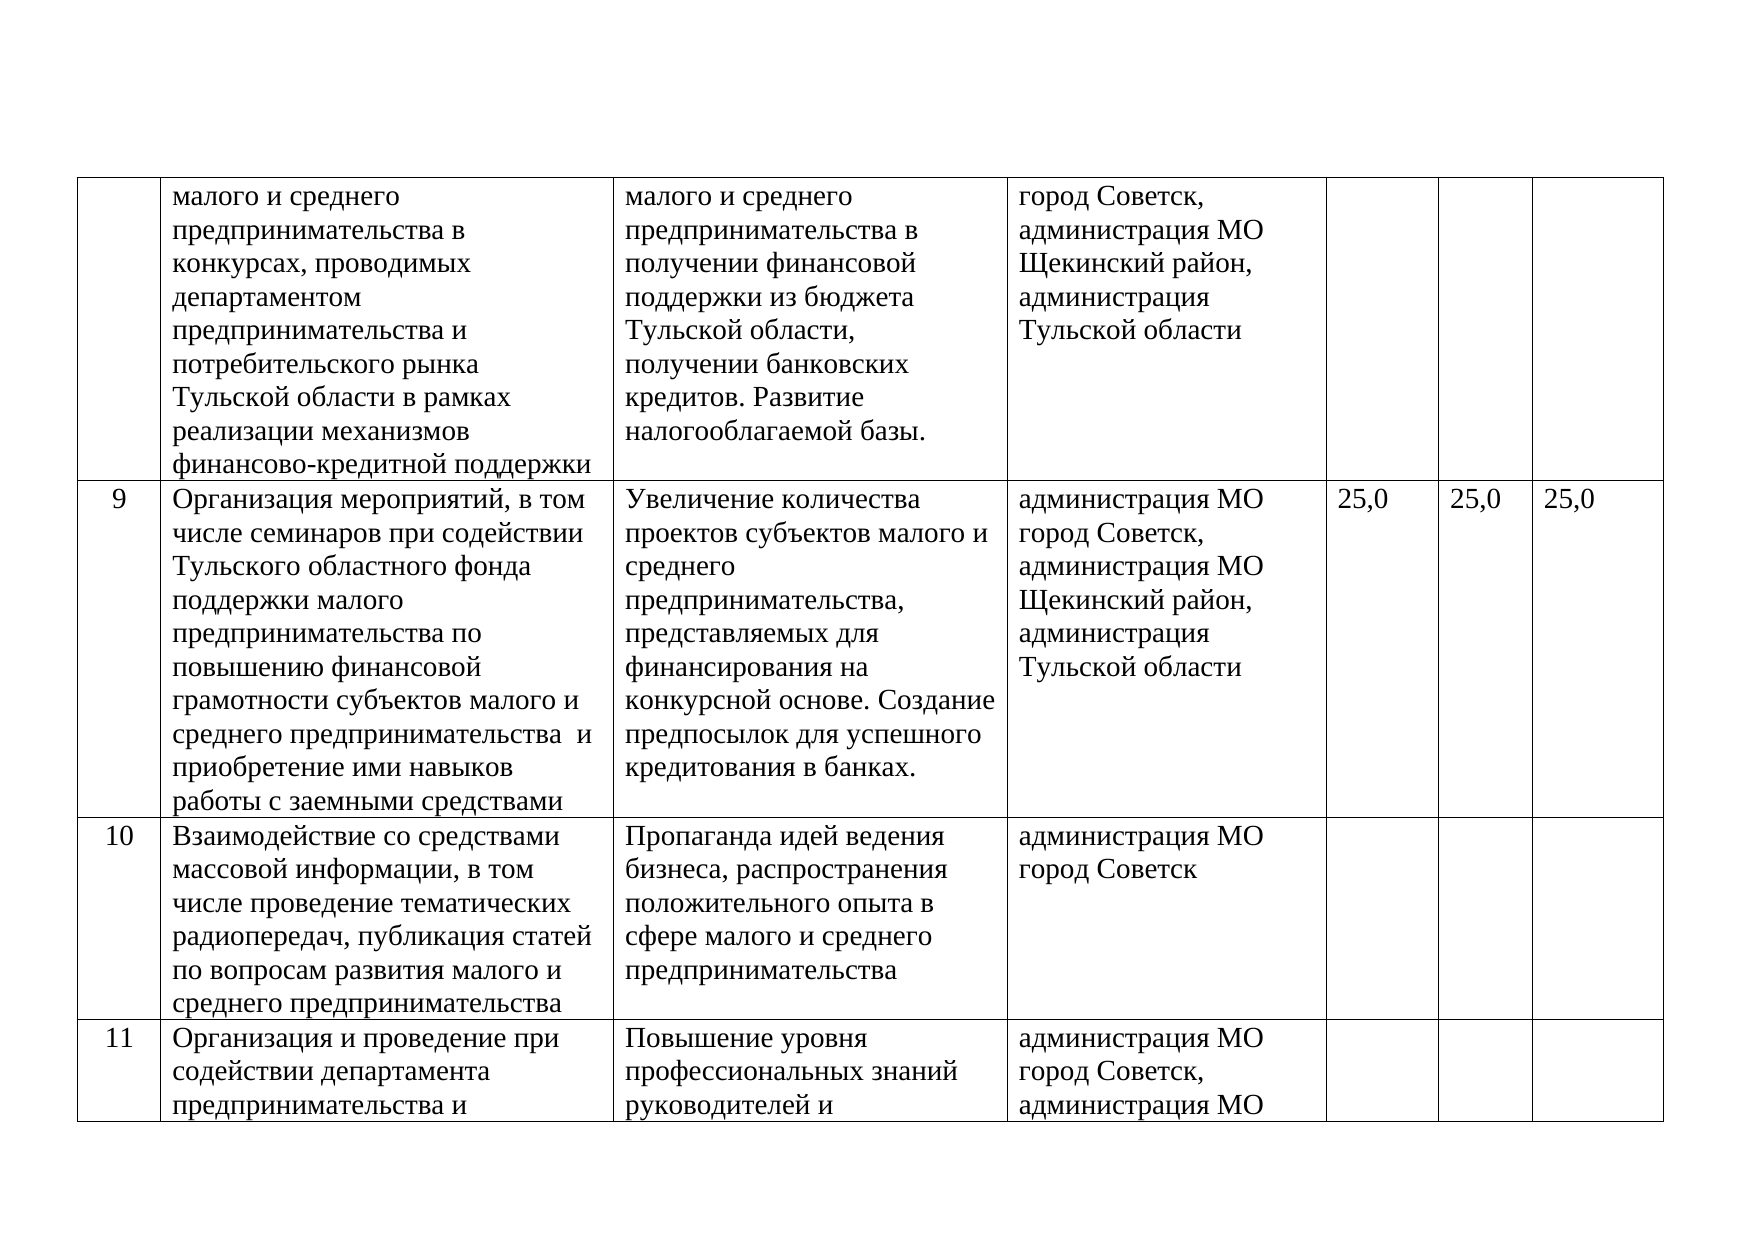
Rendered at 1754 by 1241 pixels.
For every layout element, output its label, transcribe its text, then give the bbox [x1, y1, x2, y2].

table_cell 9 [78, 481, 160, 817]
table_cell 25,0 [1439, 481, 1532, 817]
table_cell 25,0 [1327, 481, 1438, 817]
table_cell [1439, 178, 1532, 480]
table_cell Взаимодействие со средствами массовой информации, в том числе проведение тематических радиопередач, публикация статей по вопросам развития малого и среднего предпринимательства [161, 818, 613, 1019]
table_cell [1439, 1020, 1532, 1121]
table_cell [1327, 1020, 1438, 1121]
table_cell администрация МО город Советск, администрация МО Щекинский район, администрация Тульской области [1008, 481, 1326, 817]
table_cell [614, 178, 1007, 480]
table_cell [1533, 818, 1663, 1019]
table_cell 11 [78, 1020, 160, 1121]
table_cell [614, 1020, 1007, 1121]
table_cell Организация мероприятий, в том числе семинаров при содействии Тульского областного фонда поддержки малого предпринимательства по повышению финансовой грамотности субъектов малого и среднего предпринимательства и приобретение ими навыков работы с заемными средствами [161, 481, 613, 817]
table_cell Увеличение количества проектов субъектов малого и среднего предпринимательства, представляемых для финансирования на конкурсной основе. Создание предпосылок для успешного кредитования в банках. [614, 481, 1007, 817]
table_cell [1327, 818, 1438, 1019]
table_cell [1327, 178, 1438, 480]
table_cell администрация МО город Советск [1008, 818, 1326, 1019]
table_cell Пропаганда идей ведения бизнеса, распространения положительного опыта в сфере малого и среднего предпринимательства [614, 818, 1007, 1019]
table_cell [161, 178, 613, 480]
table_cell 10 [78, 818, 160, 1019]
table_cell 25,0 [1533, 481, 1663, 817]
table_cell [1533, 1020, 1663, 1121]
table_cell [1008, 178, 1326, 480]
table_cell [1439, 818, 1532, 1019]
table_cell [1533, 178, 1663, 480]
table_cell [1008, 1020, 1326, 1121]
table_cell 8 [78, 178, 160, 480]
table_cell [161, 1020, 613, 1121]
